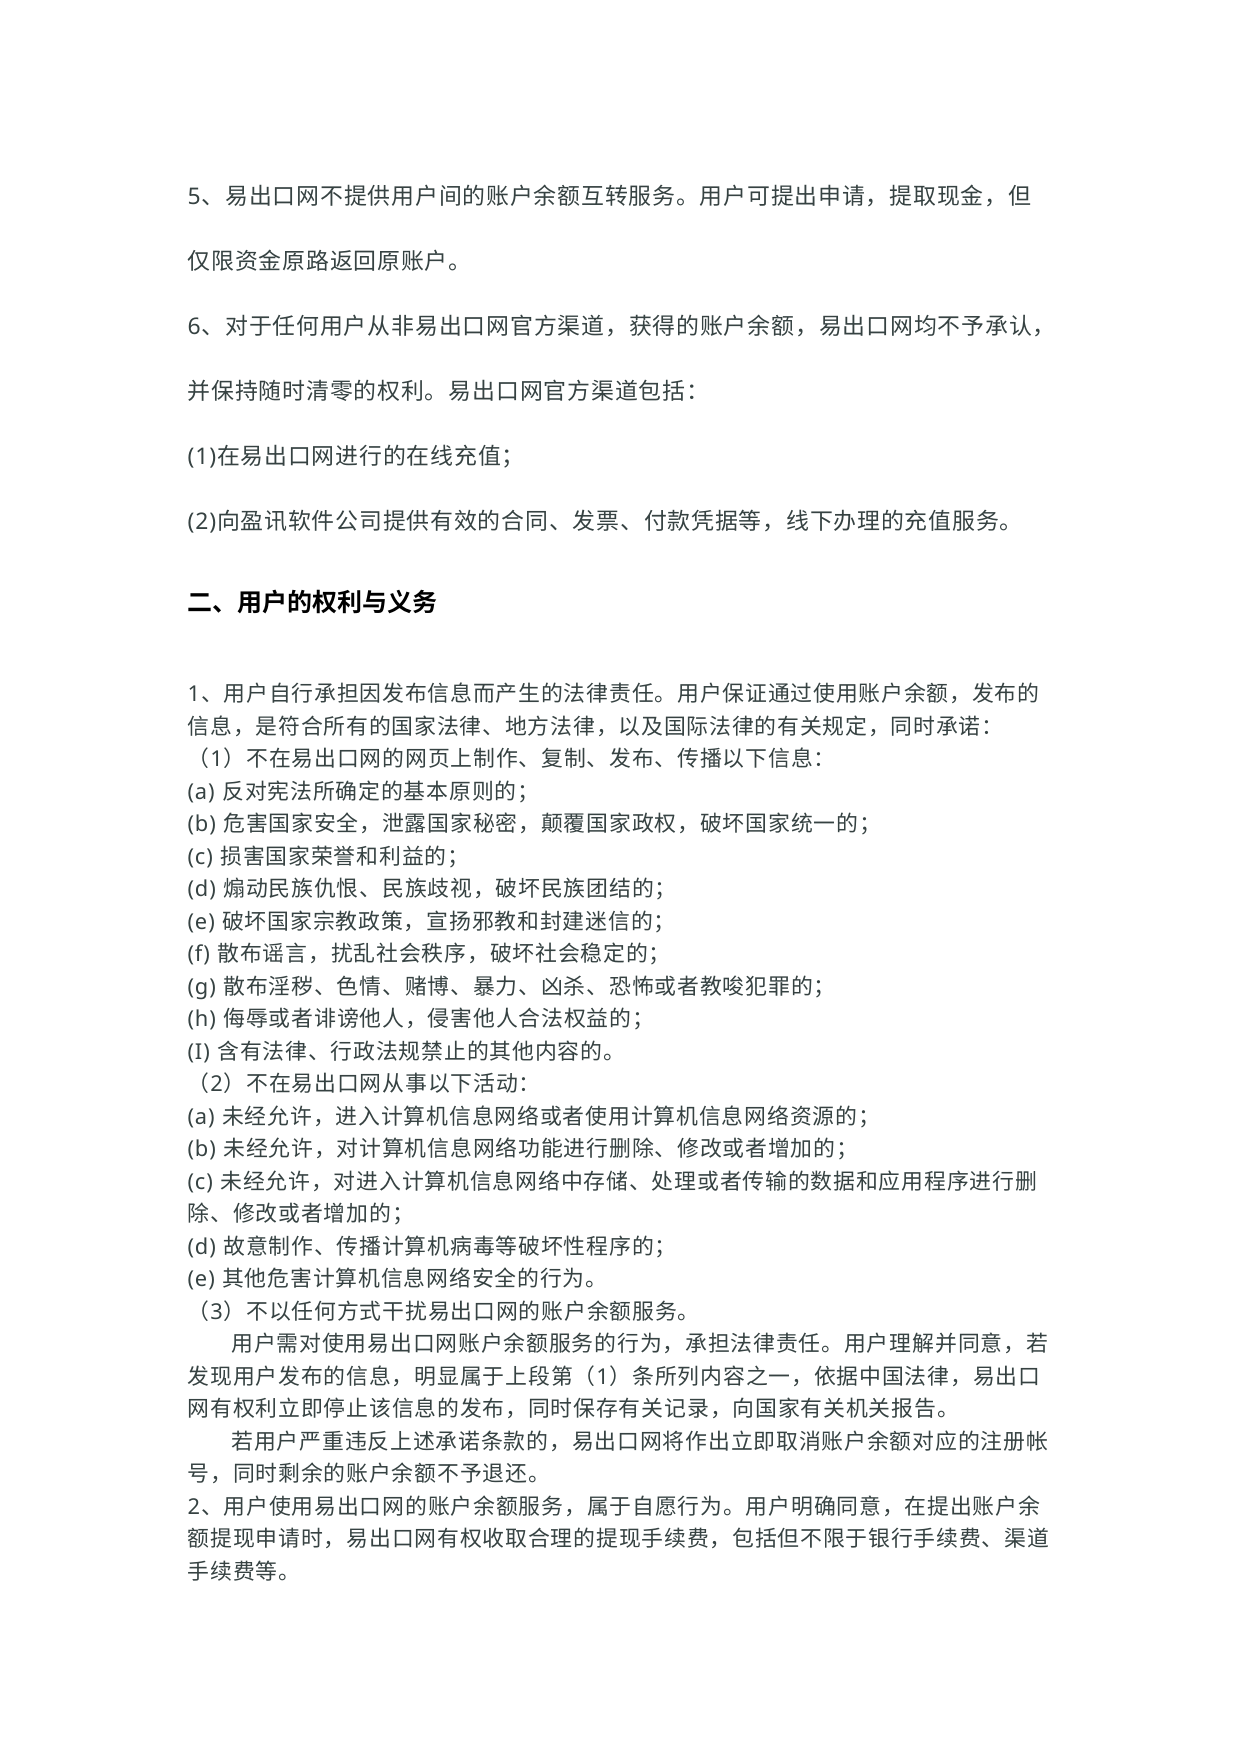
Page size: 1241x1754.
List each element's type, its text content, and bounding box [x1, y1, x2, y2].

text (a) 反对宪法所确定的基本原则的； [187, 773, 1053, 806]
text (c) 未经允许，对进入计算机信息网络中存储、处理或者传输的数据和应用程序进行删除、修改或者增加的； [187, 1163, 1053, 1228]
text (b) 未经允许，对计算机信息网络功能进行删除、修改或者增加的； [187, 1131, 1053, 1163]
text (h) 侮辱或者诽谤他人，侵害他人合法权益的； [187, 1001, 1053, 1033]
text 用户需对使用易出口网账户余额服务的行为，承担法律责任。用户理解并同意，若发现用户发布的信息，明显属于上段第（1）条所列内容之一，依据中国法律，易出口网有权利立即停止该信息的发布，同时保存有关记录，向国家有关机关报告。 [187, 1326, 1053, 1423]
text (b) 危害国家安全，泄露国家秘密，颠覆国家政权，破坏国家统一的； [187, 806, 1053, 838]
text 若用户严重违反上述承诺条款的，易出口网将作出立即取消账户余额对应的注册帐号，同时剩余的账户余额不予退还。 [187, 1423, 1053, 1488]
text 5、易出口网不提供用户间的账户余额互转服务。用户可提出申请，提取现金，但仅限资金原路返回原账户。 [187, 162, 1053, 292]
text (f) 散布谣言，扰乱社会秩序，破坏社会稳定的； [187, 936, 1053, 968]
text (1)在易出口网进行的在线充值； [187, 422, 1053, 487]
text (a) 未经允许，进入计算机信息网络或者使用计算机信息网络资源的； [187, 1098, 1053, 1131]
text (c) 损害国家荣誉和利益的； [187, 838, 1053, 871]
text (2)向盈讯软件公司提供有效的合同、发票、付款凭据等，线下办理的充值服务。 [187, 487, 1053, 552]
text （1）不在易出口网的网页上制作、复制、发布、传播以下信息： [187, 741, 1053, 773]
text 1、用户自行承担因发布信息而产生的法律责任。用户保证通过使用账户余额，发布的信息，是符合所有的国家法律、地方法律，以及国际法律的有关规定，同时承诺： [187, 676, 1053, 741]
text （3）不以任何方式干扰易出口网的账户余额服务。 [187, 1293, 1053, 1326]
text (e) 其他危害计算机信息网络安全的行为。 [187, 1261, 1053, 1293]
text (d) 故意制作、传播计算机病毒等破坏性程序的； [187, 1228, 1053, 1261]
text (g) 散布淫秽、色情、赌博、暴力、凶杀、恐怖或者教唆犯罪的； [187, 968, 1053, 1001]
text 6、对于任何用户从非易出口网官方渠道，获得的账户余额，易出口网均不予承认，并保持随时清零的权利。易出口网官方渠道包括： [187, 292, 1053, 422]
text (e) 破坏国家宗教政策，宣扬邪教和封建迷信的； [187, 903, 1053, 936]
subtitle 二、用户的权利与义务 [187, 568, 1053, 633]
text 2、用户使用易出口网的账户余额服务，属于自愿行为。用户明确同意，在提出账户余额提现申请时，易出口网有权收取合理的提现手续费，包括但不限于银行手续费、渠道手续费等。 [187, 1488, 1053, 1586]
text (I) 含有法律、行政法规禁止的其他内容的。 [187, 1033, 1053, 1066]
text (d) 煽动民族仇恨、民族歧视，破坏民族团结的； [187, 871, 1053, 903]
text （2）不在易出口网从事以下活动： [187, 1066, 1053, 1098]
